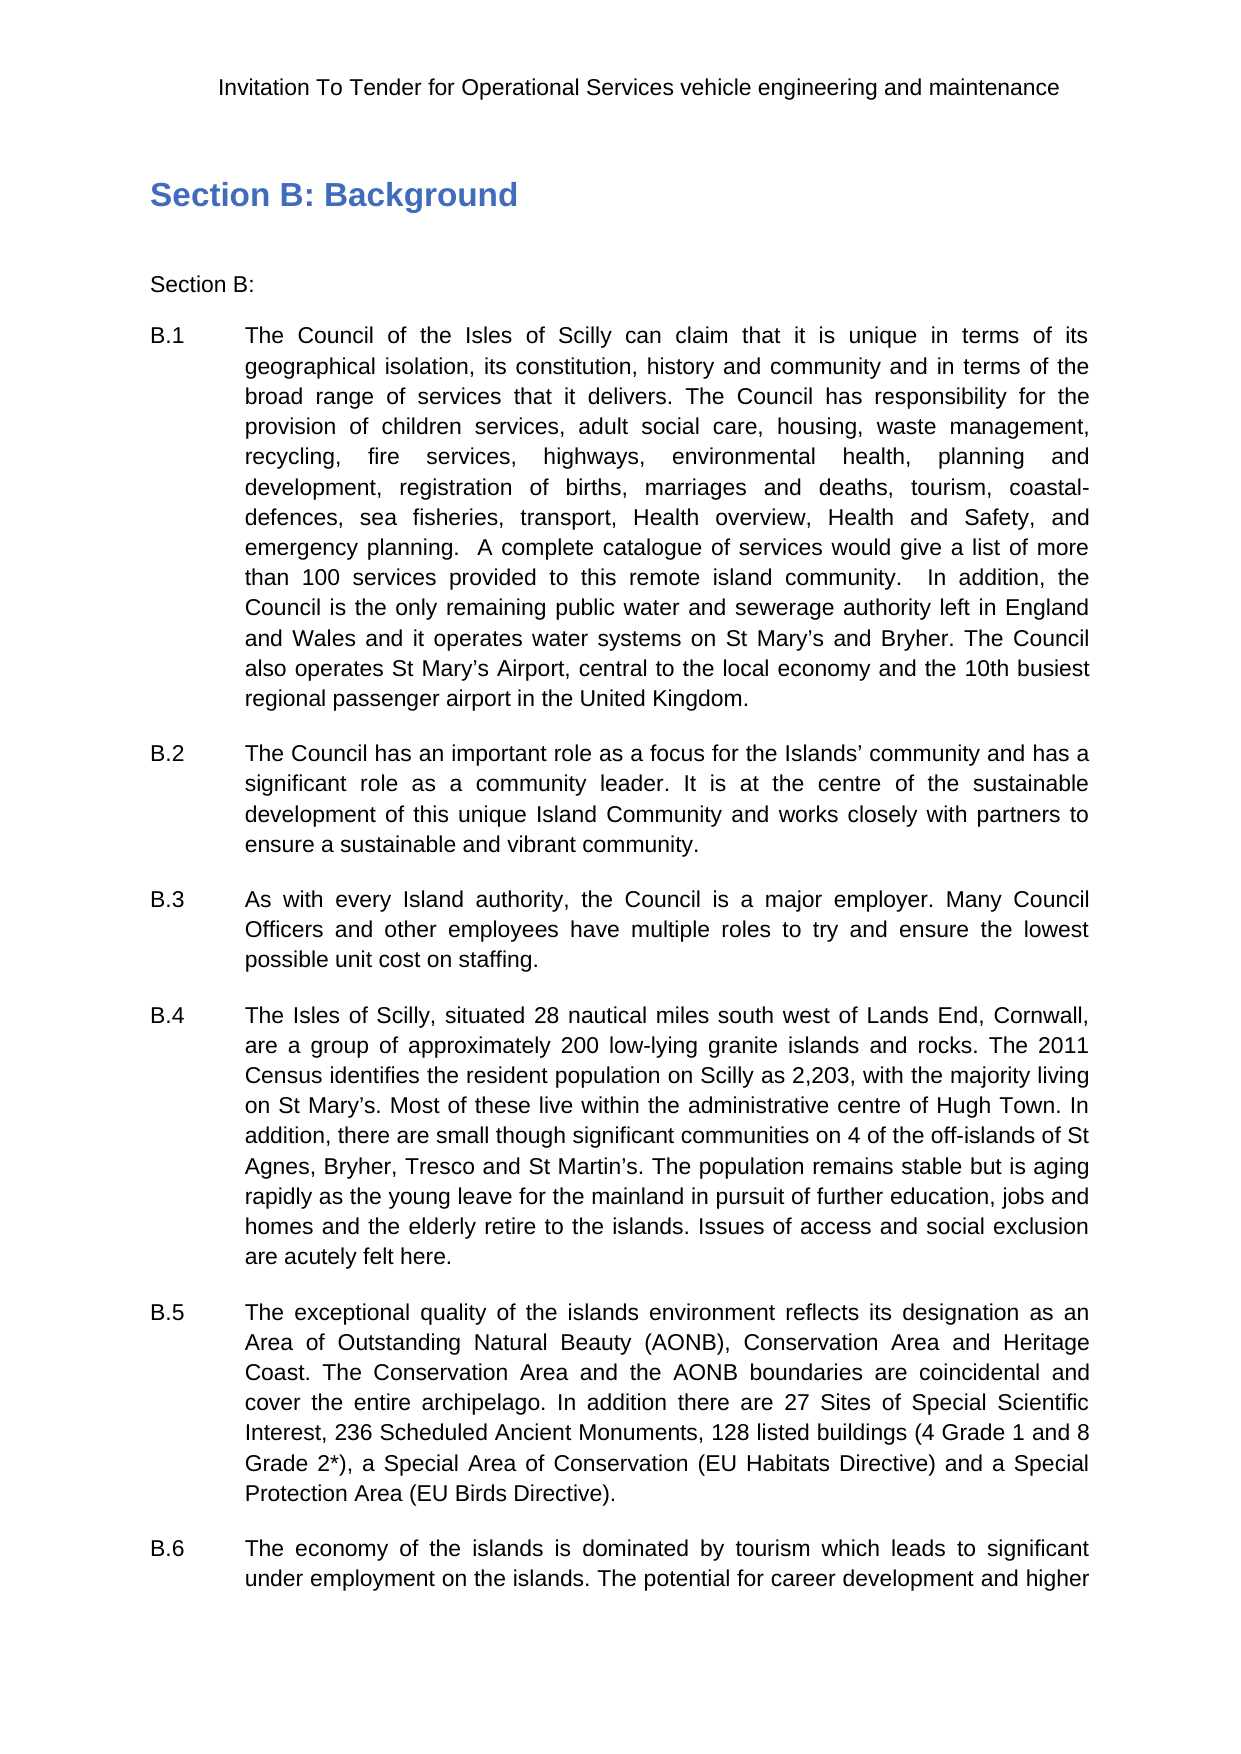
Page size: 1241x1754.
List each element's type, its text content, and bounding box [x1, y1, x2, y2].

subtitle As with every Island authority, the Council is a major employer. Many Council Officers and other employees have multiple roles to try and ensure the lowest possible unit cost on staffing. [150, 886, 1090, 973]
subtitle The Council of the Isles of Scilly can claim that it is unique in terms of its geographical isolation, its constitution, history and community and in terms of the broad range of services that it delivers. The Council has responsibility for the provision of children services, adult social care, housing, waste management, recycling, fire services, highways, environmental health, planning and development, registration of births, marriages and deaths, tourism, coastal-defences, sea fisheries, transport, Health overview, Health and Safety, and emergency planning. A complete catalogue of services would give a list of more than 100 services provided to this remote island community. In addition, the Council is the only remaining public water and sewerage authority left in England and Wales and it operates water systems on St Mary’s and Bryher. The Council also operates St Mary’s Airport, central to the local economy and the 10th busiest regional passenger airport in the United Kingdom. [150, 322, 1090, 711]
subtitle Section B: Background [150, 175, 1090, 213]
subtitle The Council has an important role as a focus for the Islands’ community and has a significant role as a community leader. It is at the centre of the sustainable development of this unique Island Community and works closely with partners to ensure a sustainable and vibrant community. [150, 740, 1090, 857]
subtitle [150, 1535, 1090, 1591]
subtitle The Isles of Scilly, situated 28 nautical miles south west of Lands End, Cornwall, are a group of approximately 200 low-lying granite islands and rocks. The 2011 Census identifies the resident population on Scilly as 2,203, with the majority living on St Mary’s. Most of these live within the administrative centre of Hugh Town. In addition, there are small though significant communities on 4 of the off-islands of St Agnes, Bryher, Tresco and St Martin’s. The population remains stable but is aging rapidly as the young leave for the mainland in pursuit of further education, jobs and homes and the elderly retire to the islands. Issues of access and social exclusion are acutely felt here. [150, 1002, 1090, 1269]
subtitle The exceptional quality of the islands environment reflects its designation as an Area of Outstanding Natural Beauty (AONB), Conservation Area and Heritage Coast. The Conservation Area and the AONB boundaries are coincidental and cover the entire archipelago. In addition there are 27 Sites of Special Scientific Interest, 236 Scheduled Ancient Monuments, 128 listed buildings (4 Grade 1 and 8 Grade 2*), a Special Area of Conservation (EU Habitats Directive) and a Special Protection Area (EU Birds Directive). [150, 1298, 1090, 1506]
